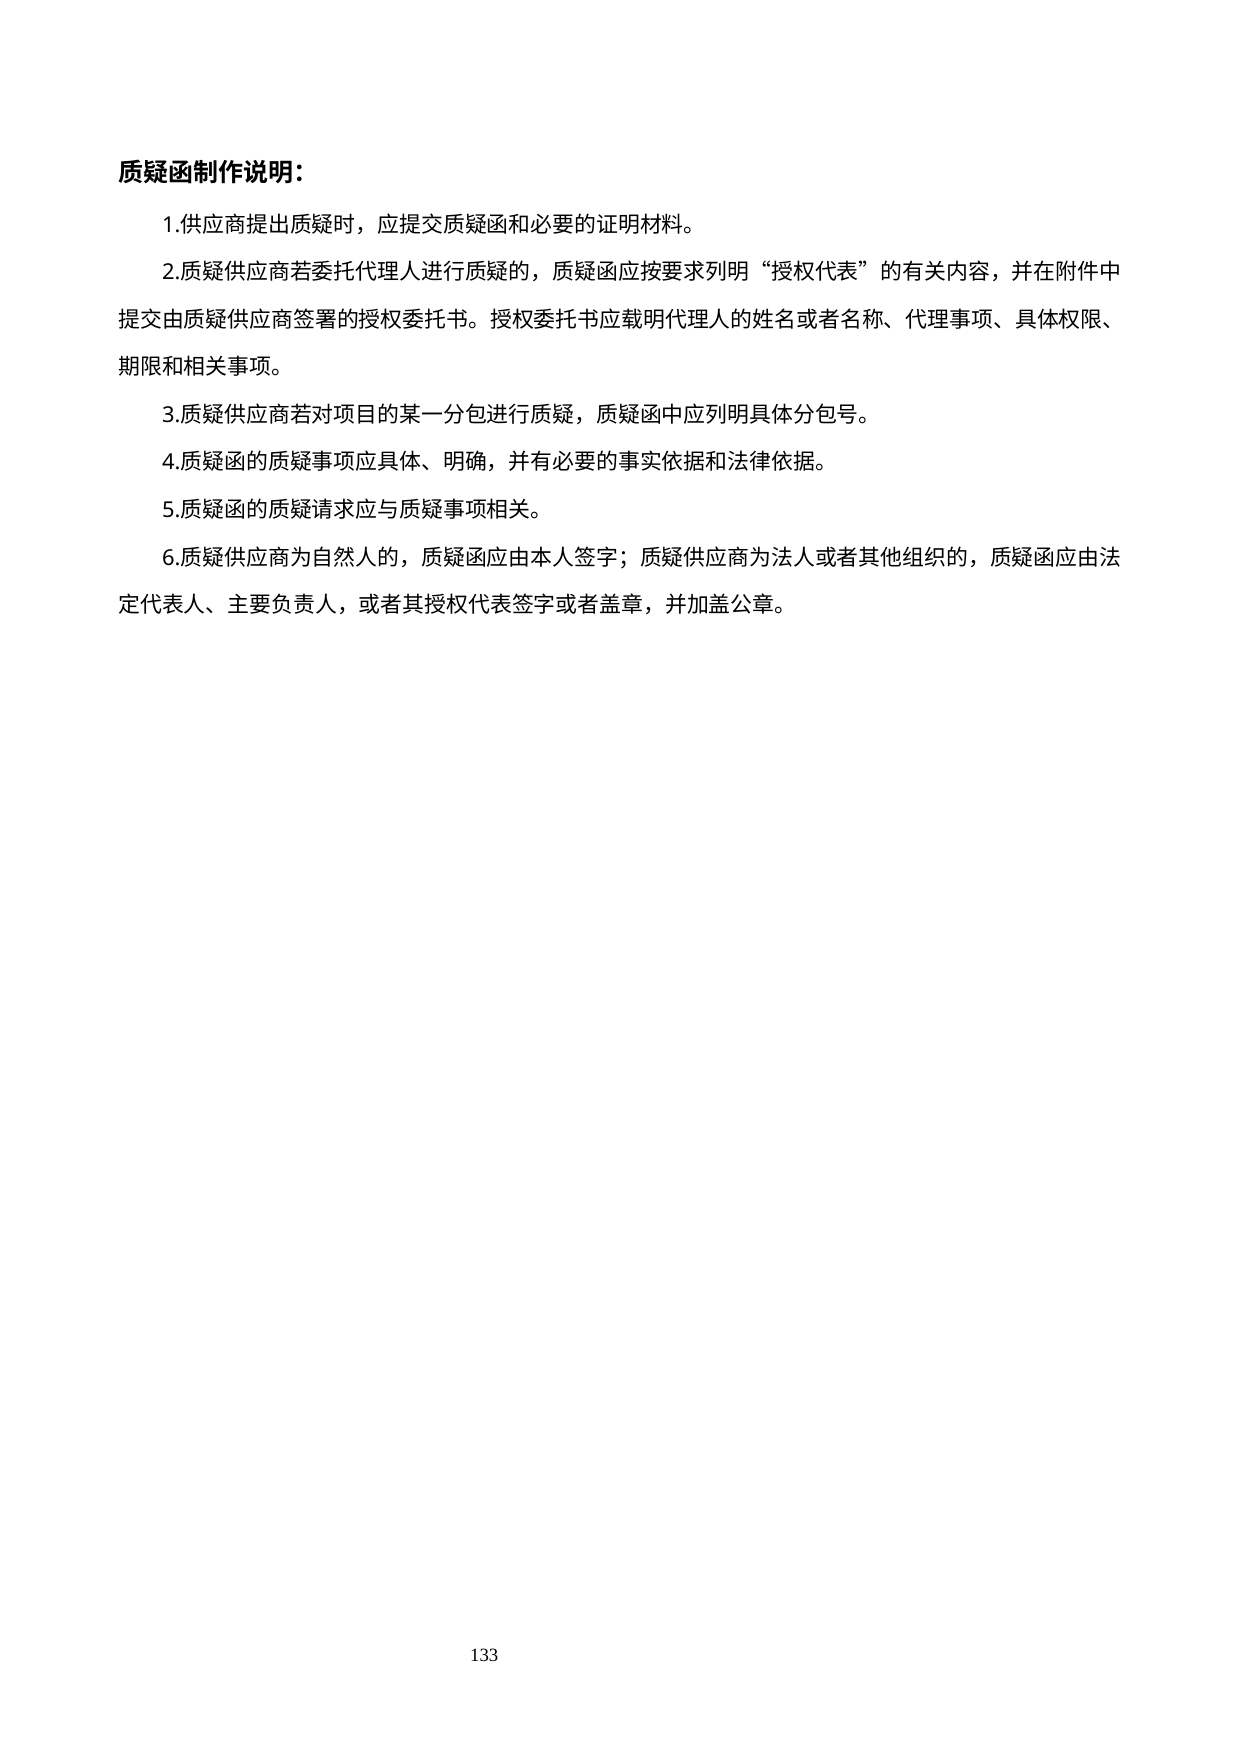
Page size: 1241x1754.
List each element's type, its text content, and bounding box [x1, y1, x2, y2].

text 4.质疑函的质疑事项应具体、明确，并有必要的事实依据和法律依据。 [118, 444, 1122, 476]
text 2.质疑供应商若委托代理人进行质疑的，质疑函应按要求列明“授权代表”的有关内容，并在附件中提交由质疑供应商签署的授权委托书。授权委托书应载明代理人的姓名或者名称、代理事项、具体权限、期限和相关事项。 [118, 254, 1122, 381]
text 5.质疑函的质疑请求应与质疑事项相关。 [118, 492, 1122, 524]
text 3.质疑供应商若对项目的某一分包进行质疑，质疑函中应列明具体分包号。 [118, 397, 1122, 428]
text 6.质疑供应商为自然人的，质疑函应由本人签字；质疑供应商为法人或者其他组织的，质疑函应由法定代表人、主要负责人，或者其授权代表签字或者盖章，并加盖公章。 [118, 539, 1122, 619]
text 1.供应商提出质疑时，应提交质疑函和必要的证明材料。 [118, 207, 1122, 238]
text 质疑函制作说明： [118, 152, 1122, 188]
